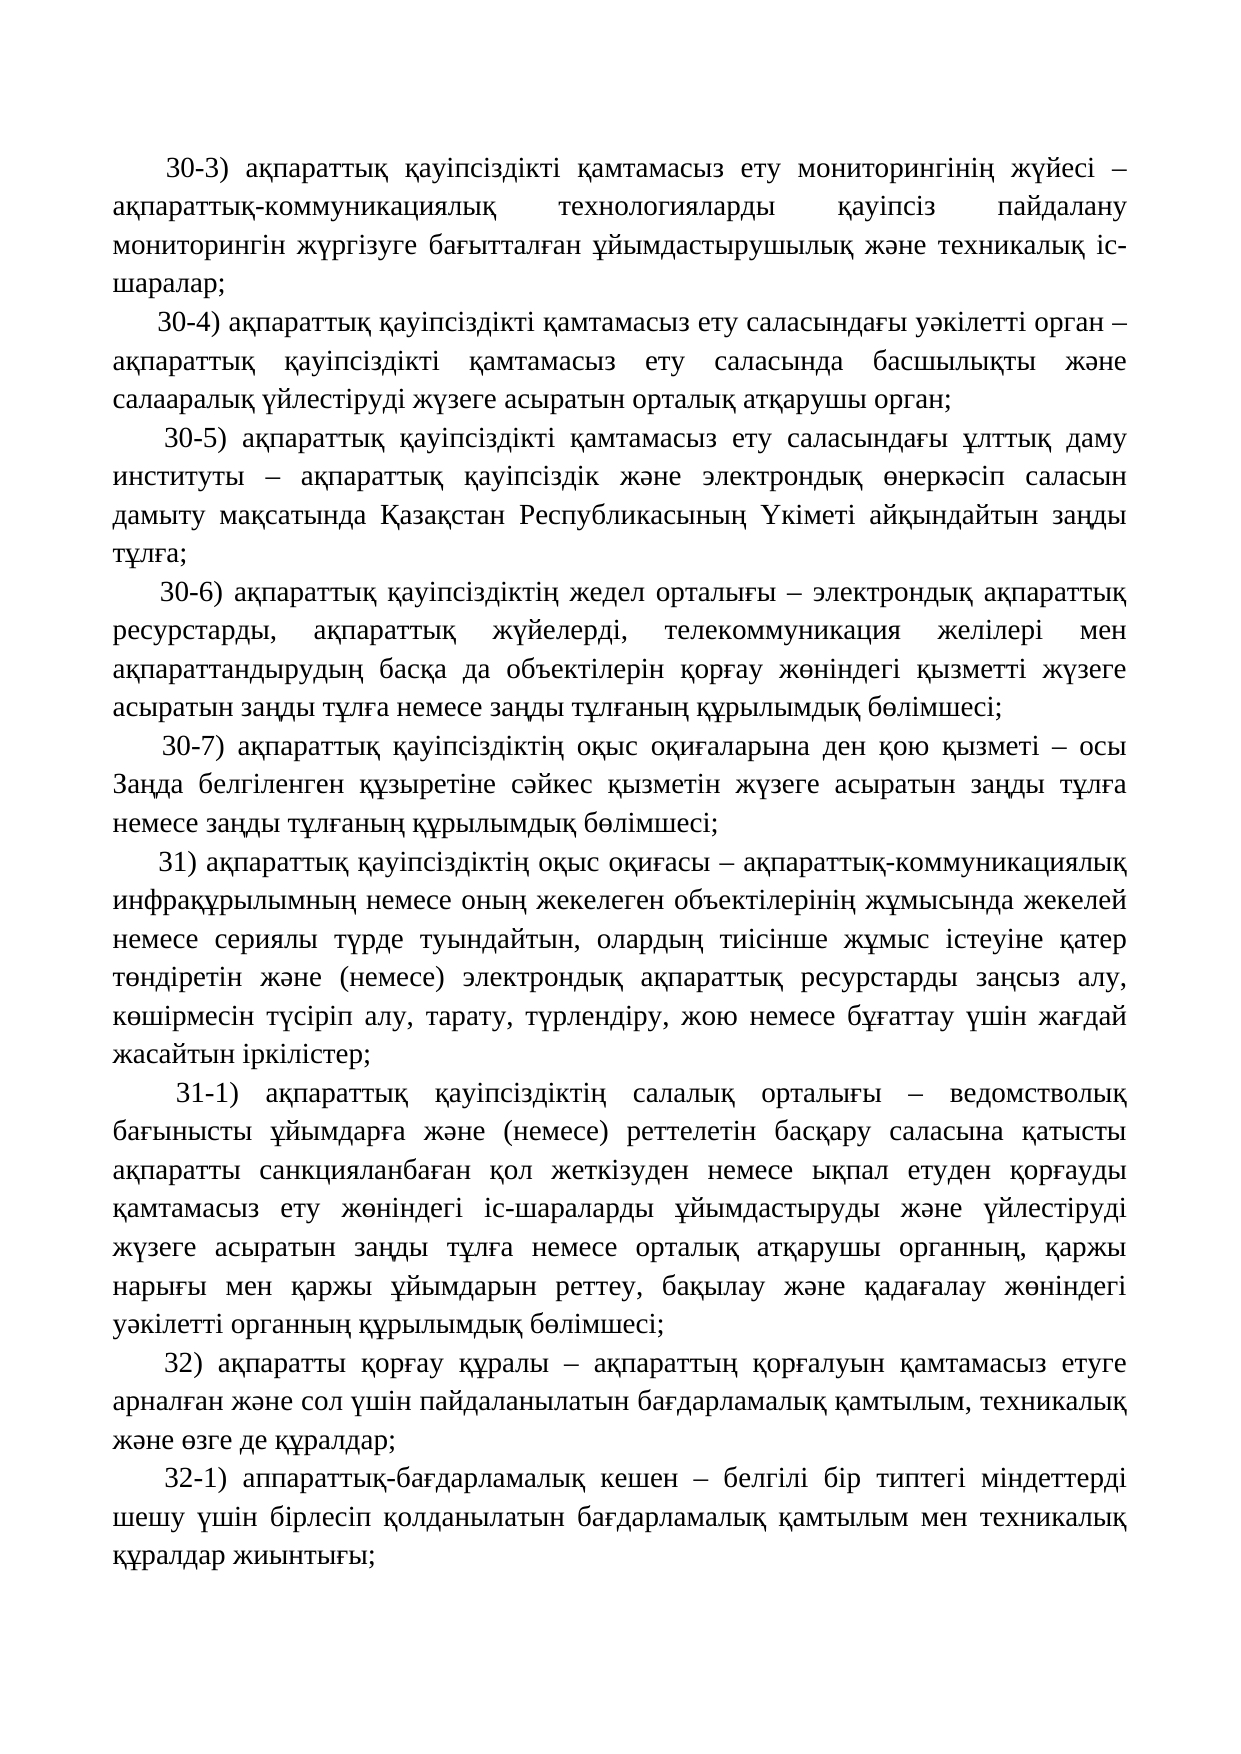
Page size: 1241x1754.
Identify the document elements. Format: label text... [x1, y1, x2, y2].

text 30-4) ақпараттық қауіпсіздікті қамтамасыз ету саласындағы уәкілетті орган – ақпараттық қауіпсіздікті қамтамасыз ету саласында басшылықты және салааралық үйлестіруді жүзеге асыратын орталық атқарушы орган; [112, 304, 1128, 415]
text 30-7) ақпараттық қауіпсіздіктің оқыс оқиғаларына ден қою қызметі – осы Заңда белгіленген құзыретіне сәйкес қызметін жүзеге асыратын заңды тұлға немесе заңды тұлғаның құрылымдық бөлімшесі; [112, 728, 1128, 839]
text 32-1) аппараттық-бағдарламалық кешен – белгілі бір типтегі міндеттерді шешу үшін бірлесіп қолданылатын бағдарламалық қамтылым мен техникалық құралдар жиынтығы; [112, 1460, 1128, 1571]
text 31) ақпараттық қауіпсіздіктің оқыс оқиғасы – ақпараттық-коммуникациялық инфрақұрылымның немесе оның жекелеген объектілерінің жұмысында жекелей немесе сериялы түрде туындайтын, олардың тиiсiнше жұмыс iстеуiне қатер төндiретiн және (немесе) электрондық ақпараттық ресурстарды заңсыз алу, көшiрмесін түсіріп алу, тарату, түрлендiру, жою немесе бұғаттау үшiн жағдай жасайтын іркілістер; [112, 844, 1128, 1070]
text 31-1) ақпараттық қауіпсіздіктің салалық орталығы – ведомстволық бағынысты ұйымдарға және (немесе) реттелетін басқару саласына қатысты ақпаратты санкцияланбаған қол жеткізуден немесе ықпал етуден қорғауды қамтамасыз ету жөніндегі іс-шараларды ұйымдастыруды және үйлестіруді жүзеге асыратын заңды тұлға немесе орталық атқарушы органның, қаржы нарығы мен қаржы ұйымдарын реттеу, бақылау және қадағалау жөніндегі уәкілетті органның құрылымдық бөлімшесі; [112, 1075, 1128, 1340]
text 30-6) ақпараттық қауіпсіздіктің жедел орталығы – электрондық ақпараттық ресурстарды, ақпараттық жүйелерді, телекоммуникация желілері мен ақпараттандырудың басқа да объектілерін қорғау жөніндегі қызметті жүзеге асыратын заңды тұлға немесе заңды тұлғаның құрылымдық бөлімшесі; [112, 574, 1128, 723]
text 30-3) ақпараттық қауіпсіздікті қамтамасыз ету мониторингінің жүйесі – ақпараттық-коммуникациялық технологияларды қауіпсіз пайдалану мониторингін жүргізуге бағытталған ұйымдастырушылық және техникалық іс-шаралар; [112, 150, 1128, 299]
text 32) ақпаратты қорғау құралы – ақпараттың қорғалуын қамтамасыз етуге арналған және сол үшін пайдаланылатын бағдарламалық қамтылым, техникалық және өзге де құралдар; [112, 1345, 1128, 1455]
text 30-5) ақпараттық қауіпсіздікті қамтамасыз ету саласындағы ұлттық даму институты – ақпараттық қауіпсіздік және электрондық өнеркәсіп саласын дамыту мақсатында Қазақстан Республикасының Үкіметі айқындайтын заңды тұлға; [112, 420, 1128, 569]
